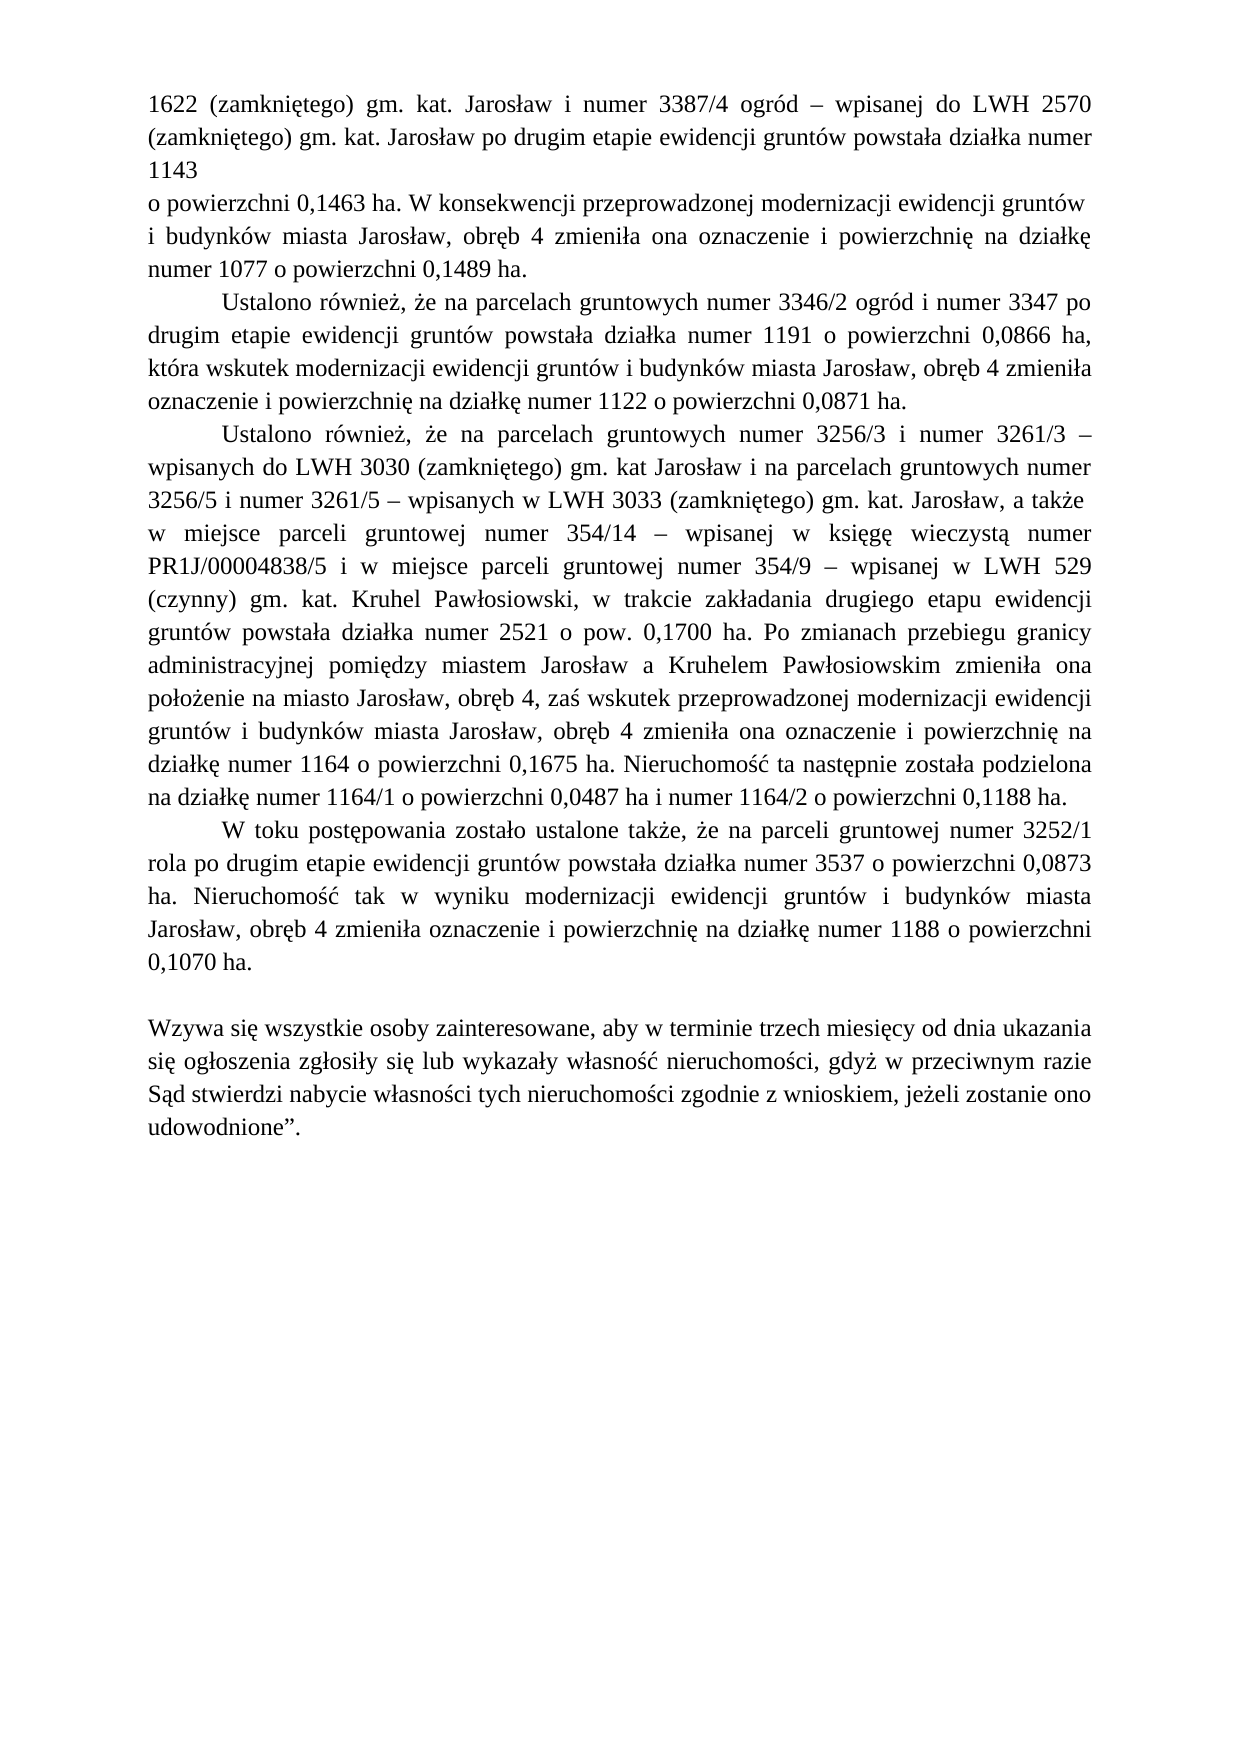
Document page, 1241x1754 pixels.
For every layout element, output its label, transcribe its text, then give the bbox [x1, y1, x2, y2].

text Ustalono również, że na parcelach gruntowych numer 3346/2 ogród i numer 3347 po drugim etapie ewidencji gruntów powstała działka numer 1191 o powierzchni 0,0866 ha, która wskutek modernizacji ewidencji gruntów i budynków miasta Jarosław, obręb 4 zmieniła oznaczenie i powierzchnię na działkę numer 1122 o powierzchni 0,0871 ha. [148, 287, 1093, 414]
text Ustalono również, że na parcelach gruntowych numer 3256/3 i numer 3261/3 – wpisanych do LWH 3030 (zamkniętego) gm. kat Jarosław i na parcelach gruntowych numer 3256/5 i numer 3261/5 – wpisanych w LWH 3033 (zamkniętego) gm. kat. Jarosław, a także w miejsce parceli gruntowej numer 354/14 – wpisanej w księgę wieczystą numer PR1J/00004838/5 i w miejsce parceli gruntowej numer 354/9 – wpisanej w LWH 529 (czynny) gm. kat. Kruhel Pawłosiowski, w trakcie zakładania drugiego etapu ewidencji gruntów powstała działka numer 2521 o pow. 0,1700 ha. Po zmianach przebiegu granicy administracyjnej pomiędzy miastem Jarosław a Kruhelem Pawłosiowskim zmieniła ona położenie na miasto Jarosław, obręb 4, zaś wskutek przeprowadzonej modernizacji ewidencji gruntów i budynków miasta Jarosław, obręb 4 zmieniła ona oznaczenie i powierzchnię na działkę numer 1164 o powierzchni 0,1675 ha. Nieruchomość ta następnie została podzielona na działkę numer 1164/1 o powierzchni 0,0487 ha i numer 1164/2 o powierzchni 0,1188 ha. [148, 419, 1093, 811]
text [148, 89, 1093, 282]
text W toku postępowania zostało ustalone także, że na parceli gruntowej numer 3252/1 rola po drugim etapie ewidencji gruntów powstała działka numer 3537 o powierzchni 0,0873 ha. Nieruchomość tak w wyniku modernizacji ewidencji gruntów i budynków miasta Jarosław, obręb 4 zmieniła oznaczenie i powierzchnię na działkę numer 1188 o powierzchni 0,1070 ha. [148, 815, 1093, 976]
text Wzywa się wszystkie osoby zainteresowane, aby w terminie trzech miesięcy od dnia ukazania się ogłoszenia zgłosiły się lub wykazały własność nieruchomości, gdyż w przeciwnym razie Sąd stwierdzi nabycie własności tych nieruchomości zgodnie z wnioskiem, jeżeli zostanie ono udowodnione”. [148, 1013, 1093, 1141]
